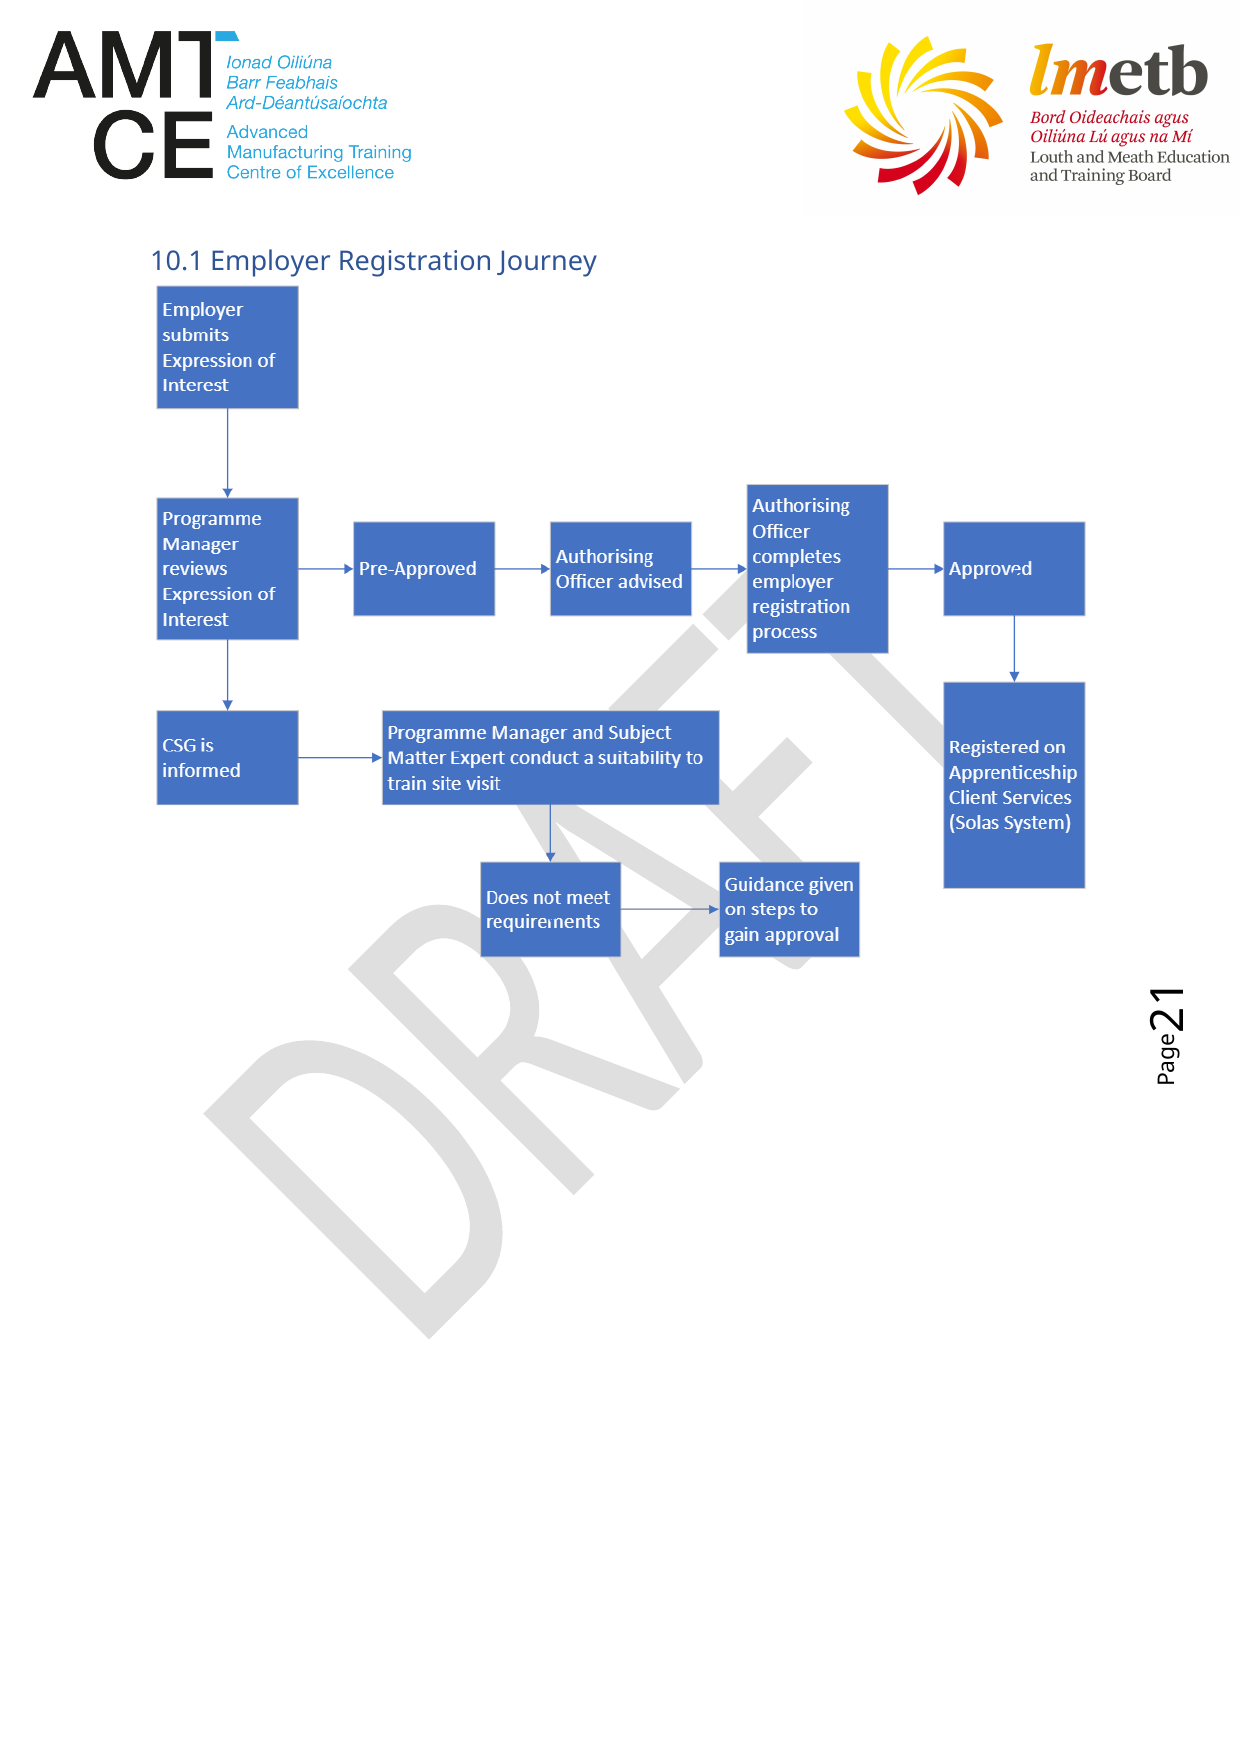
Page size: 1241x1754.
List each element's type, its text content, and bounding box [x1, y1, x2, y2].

subtitle Employer Registration Journey [150, 242, 1090, 279]
picture [150, 281, 1091, 961]
picture [803, 1, 1241, 215]
picture [31, 31, 412, 180]
